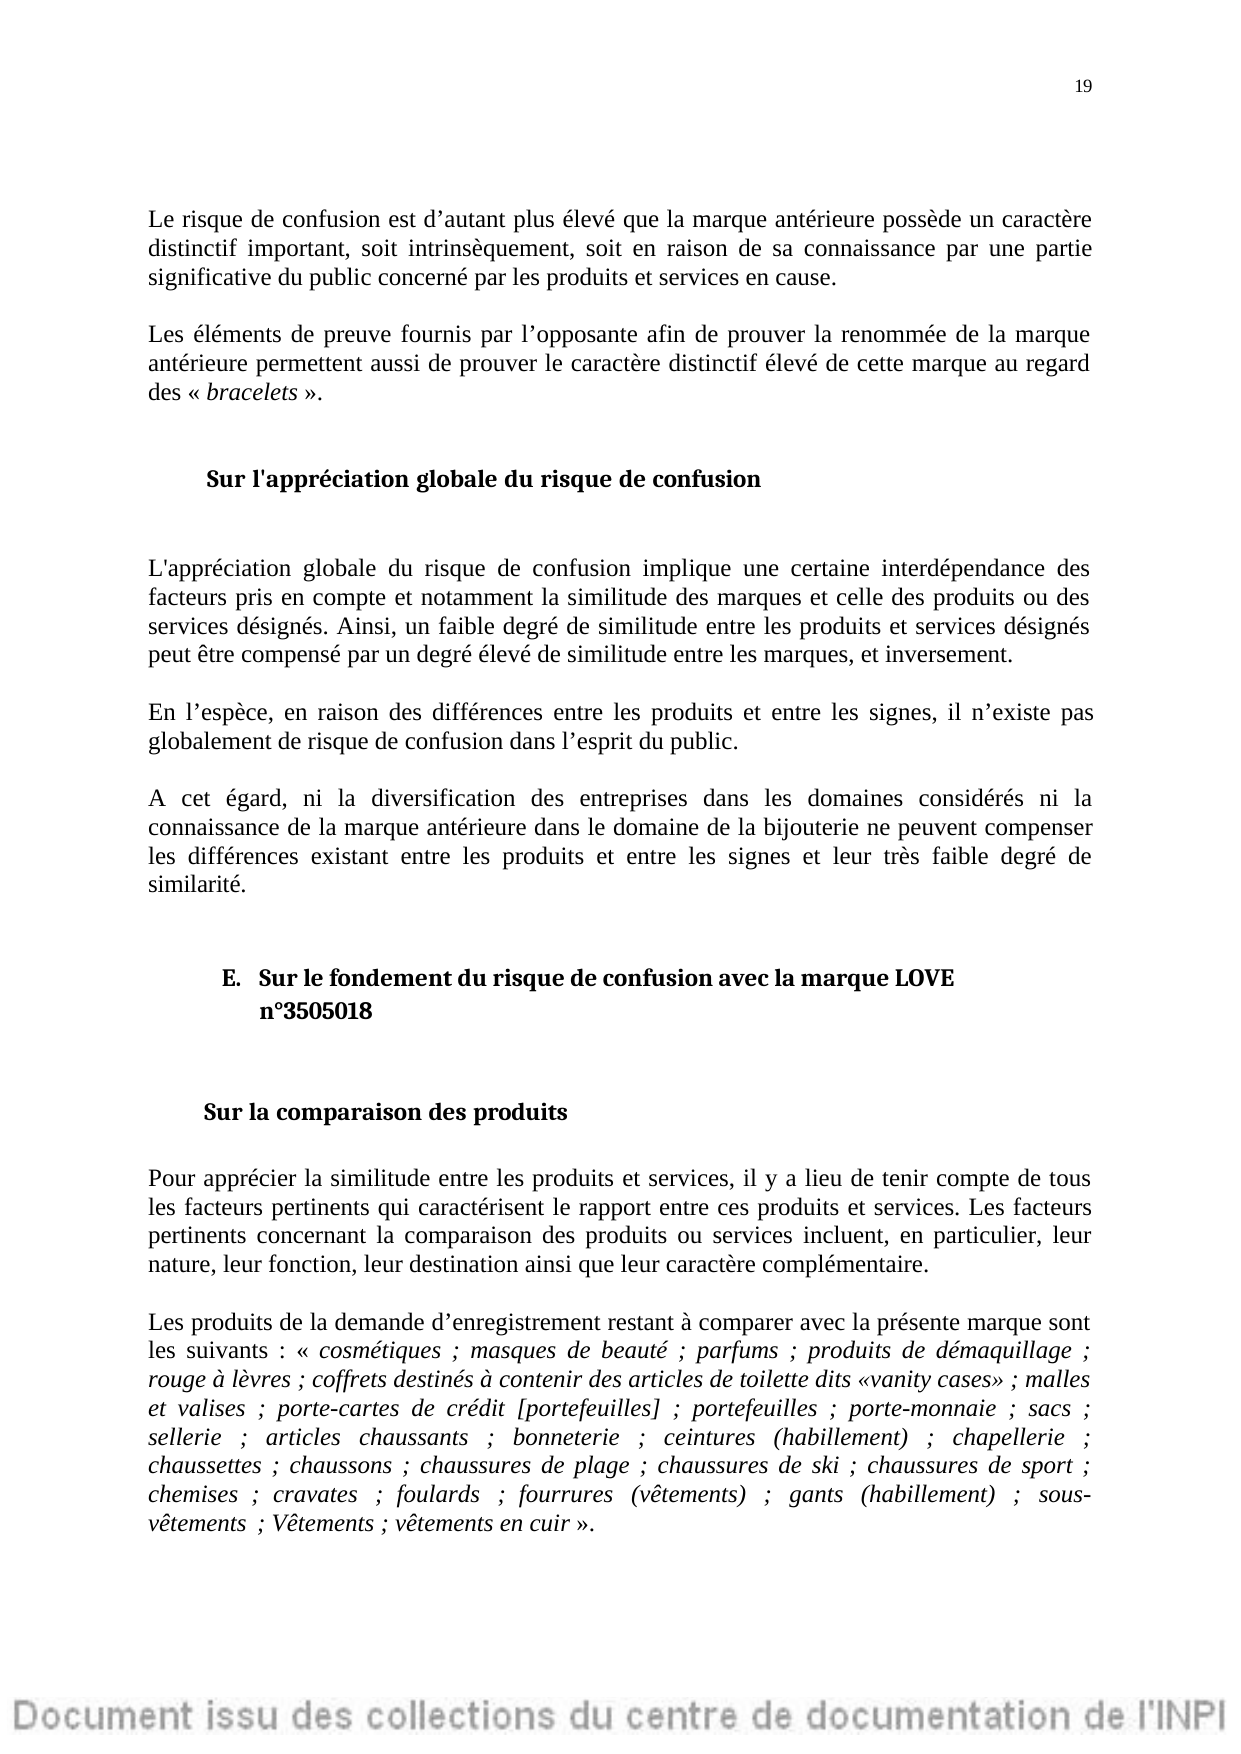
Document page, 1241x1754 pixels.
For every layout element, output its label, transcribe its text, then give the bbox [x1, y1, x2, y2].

text Les produits de la demande d’enregistrement restant à comparer avec la présente marque sont les suivants : « cosmétiques ; masques de beauté ; parfums ; produits de démaquillage ; rouge à lèvres ; coffrets destinés à contenir des articles de toilette dits «vanity cases» ; malles et valises ; porte-cartes de crédit [portefeuilles] ; portefeuilles ; porte-monnaie ; sacs ; sellerie ; articles chaussants ; bonneterie ; ceintures (habillement) ; chapellerie ; chaussettes ; chaussons ; chaussures de plage ; chaussures de ski ; chaussures de sport ; chemises ; cravates ; foulards ; fourrures (vêtements) ; gants (habillement) ; sous-vêtements ; Vêtements ; vêtements en cuir ». [148, 1307, 1092, 1537]
subtitle Sur l'appréciation globale du risque de confusion [207, 465, 1107, 494]
text A cet égard, ni la diversification des entreprises dans les domaines considérés ni la connaissance de la marque antérieure dans le domaine de la bijouterie ne peuvent compenser les différences existant entre les produits et entre les signes et leur très faible degré de similarité. [148, 783, 1094, 898]
text En l’espèce, en raison des différences entre les produits et entre les signes, il n’existe pas globalement de risque de confusion dans l’esprit du public. [148, 697, 1095, 754]
text L'appréciation globale du risque de confusion implique une certaine interdépendance des facteurs pris en compte et notamment la similitude des marques et celle des produits ou des services désignés. Ainsi, un faible degré de similitude entre les produits et services désignés peut être compensé par un degré élevé de similitude entre les marques, et inversement. [148, 553, 1091, 668]
text Sur la comparaison des produits [204, 1097, 1107, 1126]
subtitle Sur le fondement du risque de confusion avec la marque LOVE n°3505018 [222, 963, 982, 1026]
text Pour apprécier la similitude entre les produits et services, il y a lieu de tenir compte de tous les facteurs pertinents qui caractérisent le rapport entre ces produits et services. Les facteurs pertinents concernant la comparaison des produits ou services incluent, en particulier, leur nature, leur fonction, leur destination ainsi que leur caractère complémentaire. [148, 1163, 1093, 1278]
picture [6, 1697, 1227, 1735]
text Les éléments de preuve fournis par l’opposante afin de prouver la renommée de la marque antérieure permettent aussi de prouver le caractère distinctif élevé de cette marque au regard des « bracelets ». [148, 319, 1091, 406]
text Le risque de confusion est d’autant plus élevé que la marque antérieure possède un caractère distinctif important, soit intrinsèquement, soit en raison de sa connaissance par une partie significative du public concerné par les produits et services en cause. [148, 204, 1093, 291]
